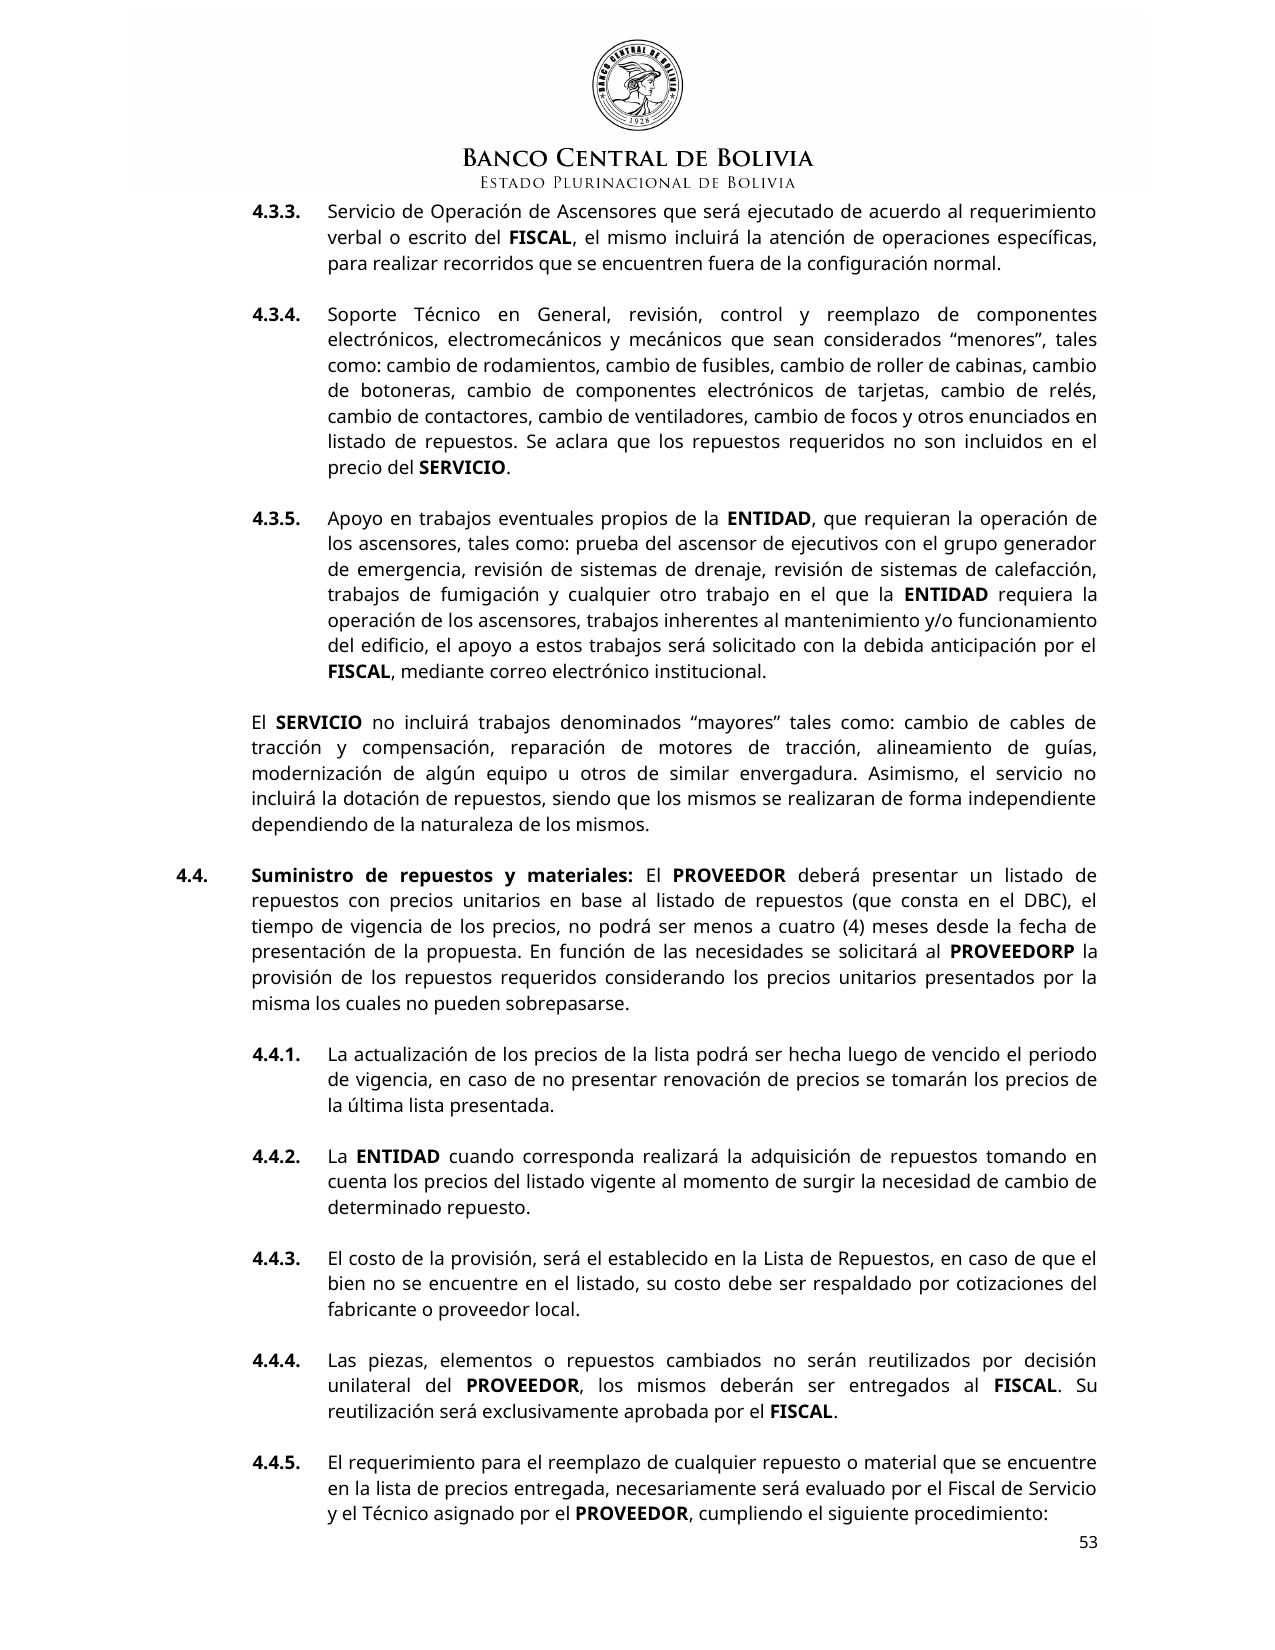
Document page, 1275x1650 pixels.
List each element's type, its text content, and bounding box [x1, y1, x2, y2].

list Apoyo en trabajos eventuales propios de la ENTIDAD, que requieran la operación de los ascensores, tales como: prueba del ascensor de ejecutivos con el grupo generador de emergencia, revisión de sistemas de drenaje, revisión de sistemas de calefacción, trabajos de fumigación y cualquier otro trabajo en el que la ENTIDAD requiera la operación de los ascensores, trabajos inherentes al mantenimiento y/o funcionamiento del edificio, el apoyo a estos trabajos será solicitado con la debida anticipación por el FISCAL, mediante correo electrónico institucional. [252, 505, 1098, 684]
list Soporte Técnico en General, revisión, control y reemplazo de componentes electrónicos, electromecánicos y mecánicos que sean considerados “menores”, tales como: cambio de rodamientos, cambio de fusibles, cambio de roller de cabinas, cambio de botoneras, cambio de componentes electrónicos de tarjetas, cambio de relés, cambio de contactores, cambio de ventiladores, cambio de focos y otros enunciados en listado de repuestos. Se aclara que los repuestos requeridos no son incluidos en el precio del SERVICIO. [252, 301, 1098, 479]
list La actualización de los precios de la lista podrá ser hecha luego de vencido el periodo de vigencia, en caso de no presentar renovación de precios se tomarán los precios de la última lista presentada. [252, 1041, 1098, 1117]
list El requerimiento para el reemplazo de cualquier repuesto o material que se encuentre en la lista de precios entregada, necesariamente será evaluado por el Fiscal de Servicio y el Técnico asignado por el PROVEEDOR, cumpliendo el siguiente procedimiento: [252, 1449, 1098, 1526]
list Las piezas, elementos o repuestos cambiados no serán reutilizados por decisión unilateral del PROVEEDOR, los mismos deberán ser entregados al FISCAL. Su reutilización será exclusivamente aprobada por el FISCAL. [252, 1347, 1098, 1424]
picture [122, 9, 1147, 194]
list Suministro de repuestos y materiales: El PROVEEDOR deberá presentar un listado de repuestos con precios unitarios en base al listado de repuestos (que consta en el DBC), el tiempo de vigencia de los precios, no podrá ser menos a cuatro (4) meses desde la fecha de presentación de la propuesta. En función de las necesidades se solicitará al PROVEEDORP la provisión de los repuestos requeridos considerando los precios unitarios presentados por la misma los cuales no pueden sobrepasarse. [176, 862, 1098, 1015]
text El SERVICIO no incluirá trabajos denominados “mayores” tales como: cambio de cables de tracción y compensación, reparación de motores de tracción, alineamiento de guías, modernización de algún equipo u otros de similar envergadura. Asimismo, el servicio no incluirá la dotación de repuestos, siendo que los mismos se realizaran de forma independiente dependiendo de la naturaleza de los mismos. [251, 709, 1098, 837]
list Servicio de Operación de Ascensores que será ejecutado de acuerdo al requerimiento verbal o escrito del FISCAL, el mismo incluirá la atención de operaciones específicas, para realizar recorridos que se encuentren fuera de la configuración normal. [252, 194, 1098, 275]
list El costo de la provisión, será el establecido en la Lista de Repuestos, en caso de que el bien no se encuentre en el listado, su costo debe ser respaldado por cotizaciones del fabricante o proveedor local. [252, 1245, 1098, 1322]
list La ENTIDAD cuando corresponda realizará la adquisición de repuestos tomando en cuenta los precios del listado vigente al momento de surgir la necesidad de cambio de determinado repuesto. [252, 1143, 1098, 1219]
